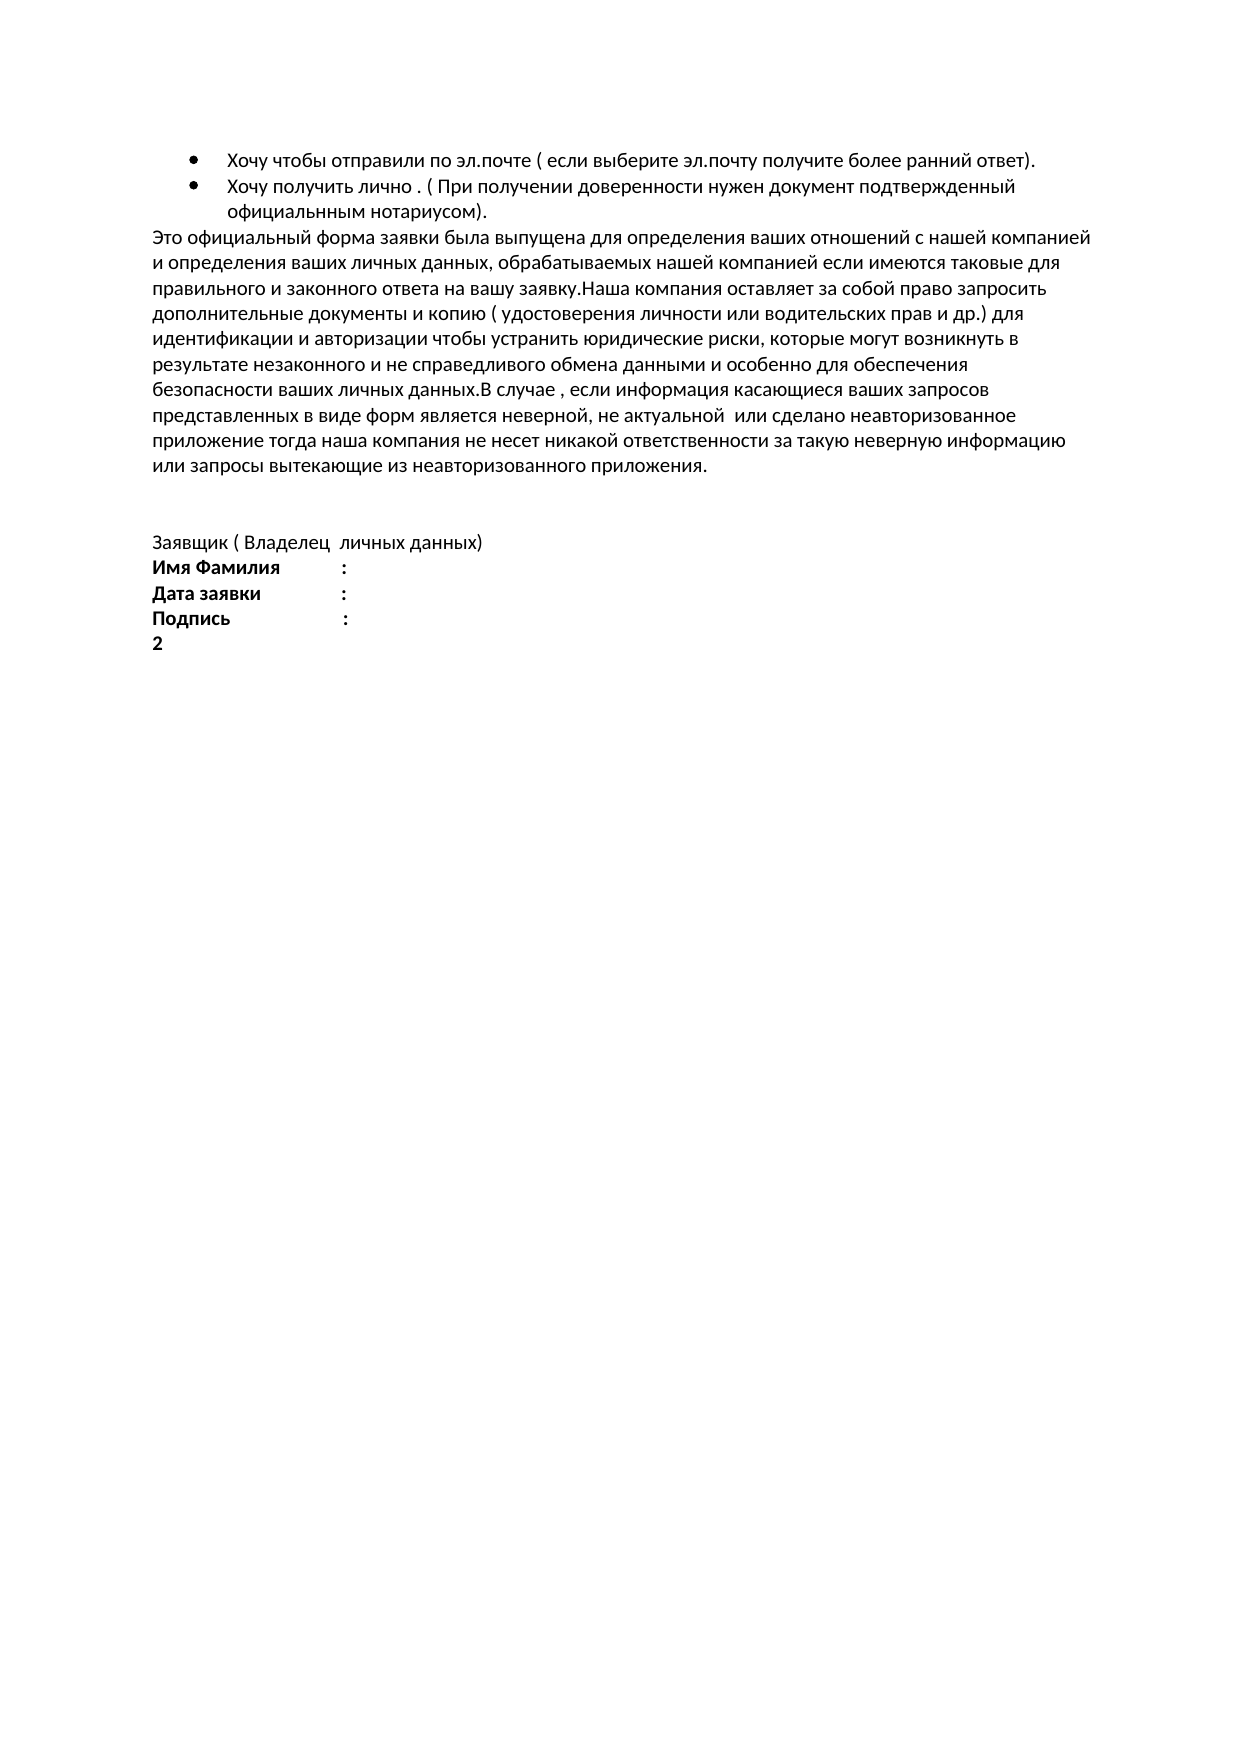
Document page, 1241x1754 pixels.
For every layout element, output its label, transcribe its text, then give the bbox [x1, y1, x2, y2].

text Дата заявки : [152, 580, 1093, 605]
list Хочу чтобы отправили по эл.почте ( если выберите эл.почту получите более ранний ответ). [189, 148, 1093, 173]
list Хочу получить лично . ( При получении доверенности нужен документ подтвержденный официальнным нотариусом). [189, 173, 1093, 224]
text Это официальный форма заявки была выпущена для определения ваших отношений с нашей компанией и определения ваших личных данных, обрабатываемых нашей компанией если имеются таковые для правильного и законного ответа на вашу заявку.Наша компания оставляет за собой право запросить дополнительные документы и копию ( удостоверения личности или водительских прав и др.) для идентификации и авторизации чтобы устранить юридические риски, которые могут возникнуть в результате незаконного и не справедливого обмена данными и особенно для обеспечения безопасности ваших личных данных.В случае , если информация касающиеся ваших запросов представленных в виде форм является неверной, не актуальной или сделано неавторизованное приложение тогда наша компания не несет никакой ответственности за такую неверную информацию или запросы вытекающие из неавторизованного приложения. [152, 224, 1093, 478]
text Имя Фамилия : [152, 554, 1093, 580]
text Подпись : [152, 605, 1093, 631]
text 2 [152, 631, 1093, 656]
text Заявщик ( Владелец личных данных) [152, 529, 1093, 554]
